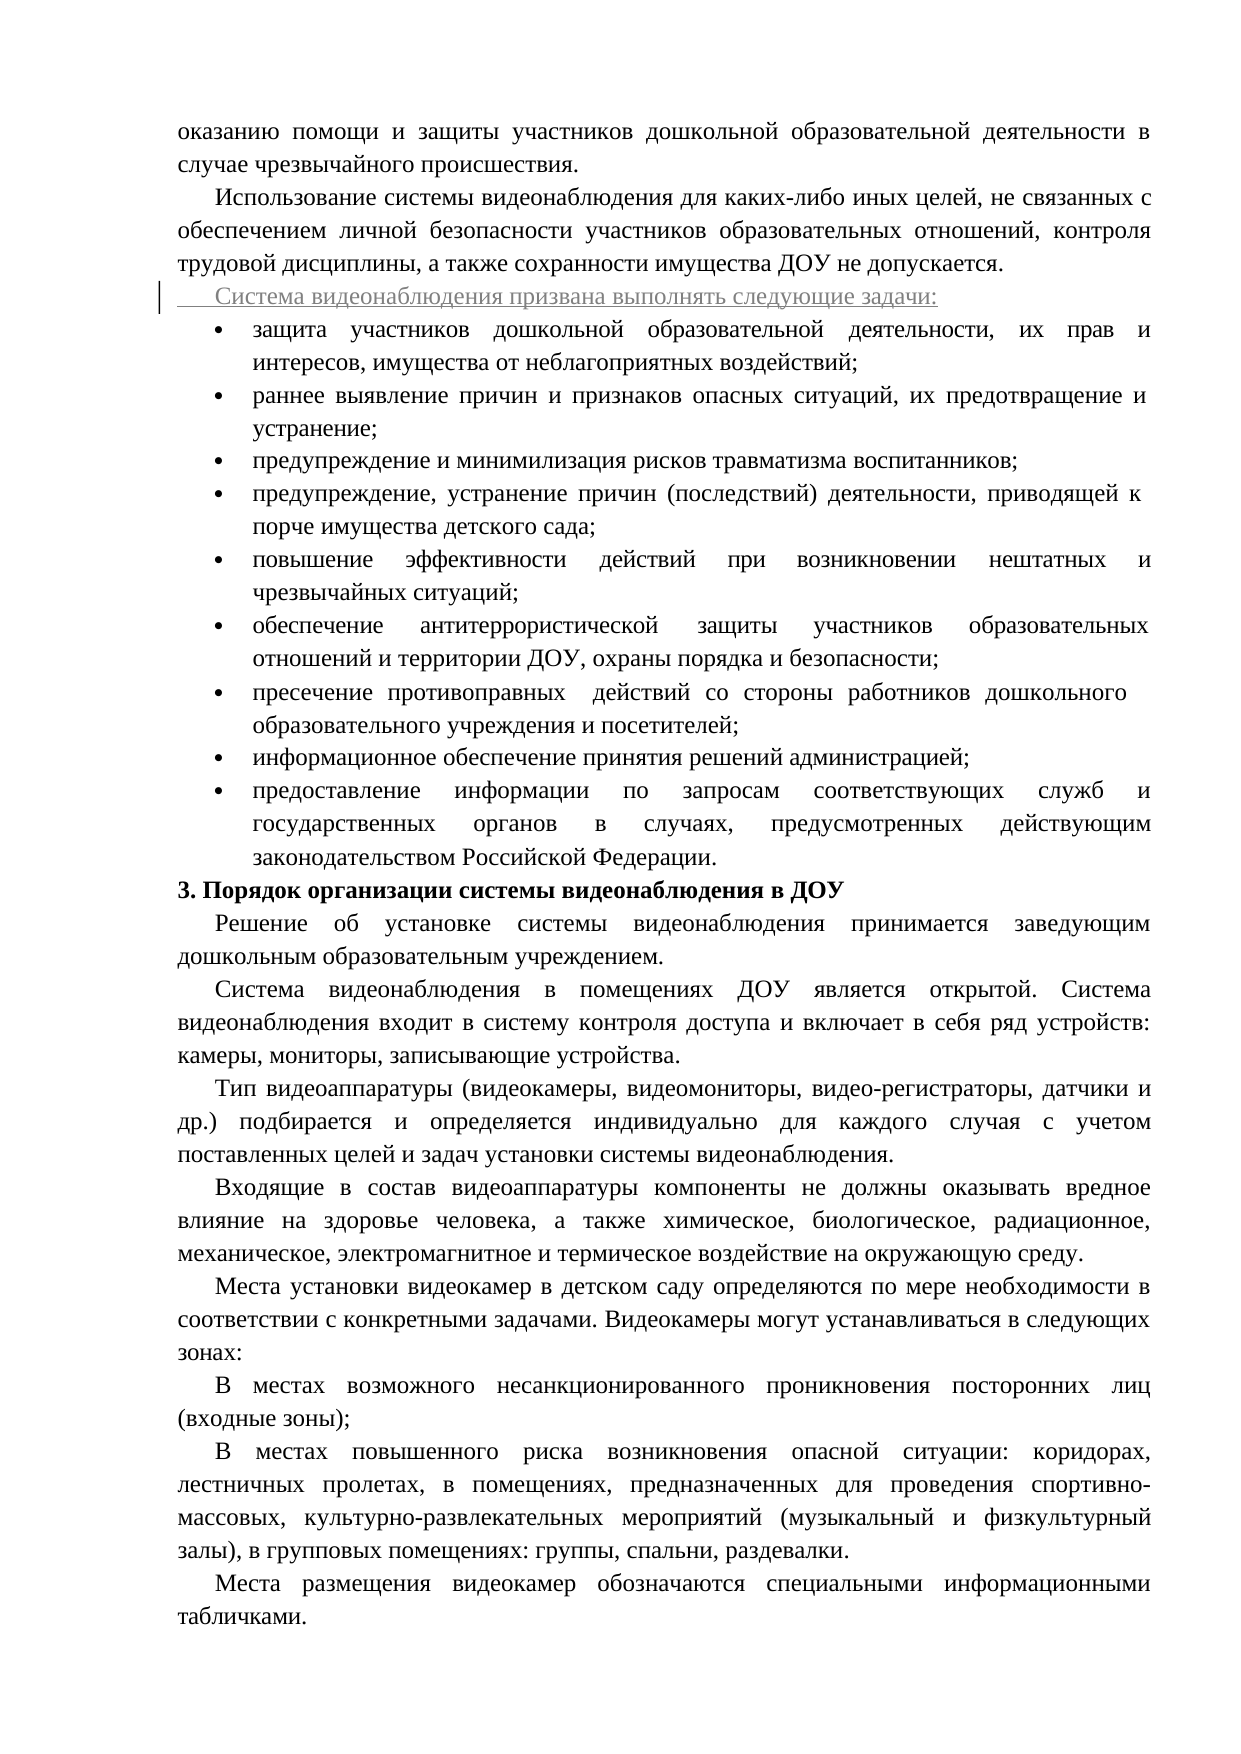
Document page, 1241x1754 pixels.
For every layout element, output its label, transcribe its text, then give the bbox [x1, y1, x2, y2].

list Решение об установке системы видеонаблюдения принимается заведующим дошкольным образовательным учреждением. [177, 908, 1151, 969]
list Места установки видеокамер в детском саду определяются по мере необходимости в соответствии с конкретными задачами. Видеокамеры могут устанавливаться в следующих зонах: [177, 1271, 1151, 1366]
subtitle Порядок организации системы видеонаблюдения в ДОУ [177, 875, 1166, 903]
list предоставление информации по запросам соответствующих служб и государственных органов в случаях, предусмотренных действующим законодательством Российской Федерации. [215, 776, 1151, 870]
list предупреждение, устранение причин (последствий) деятельности, приводящей к порче имущества детского сада; [215, 478, 1151, 540]
list Входящие в состав видеоаппаратуры компоненты не должны оказывать вредное влияние на здоровье человека, а также химическое, биологическое, радиационное, механическое, электромагнитное и термическое воздействие на окружающую среду. [177, 1172, 1152, 1267]
text оказанию помощи и защиты участников дошкольной образовательной деятельности в случае чрезвычайного происшествия. [177, 116, 1151, 178]
list В местах повышенного риска возникновения опасной ситуации: коридорах, лестничных пролетах, в помещениях, предназначенных для проведения спортивно- массовых, культурно-развлекательных мероприятий (музыкальный и физкультурный залы), в групповых помещениях: группы, спальни, раздевалки. [177, 1436, 1152, 1564]
list Тип видеоаппаратуры (видеокамеры, видеомониторы, видео-регистраторы, датчики и др.) подбирается и определяется индивидуально для каждого случая с учетом поставленных целей и задач установки системы видеонаблюдения. [177, 1073, 1152, 1168]
list обеспечение антитеррористической защиты участников образовательных отношений и территории ДОУ, охраны порядка и безопасности; [215, 611, 1152, 672]
list раннее выявление причин и признаков опасных ситуаций, их предотвращение и устранение; [215, 380, 1151, 442]
list Система видеонаблюдения призвана выполнять следующие задачи: [177, 281, 1166, 310]
list Использование системы видеонаблюдения для каких-либо иных целей, не связанных с обеспечением личной безопасности участников образовательных отношений, контроля трудовой дисциплины, а также сохранности имущества ДОУ не допускается. [177, 182, 1152, 277]
list Система видеонаблюдения в помещениях ДОУ является открытой. Система видеонаблюдения входит в систему контроля доступа и включает в себя ряд устройств: камеры, мониторы, записывающие устройства. [177, 974, 1152, 1069]
list защита участников дошкольной образовательной деятельности, их прав и интересов, имущества от неблагоприятных воздействий; [215, 314, 1151, 376]
list предупреждение и минимилизация рисков травматизма воспитанников; [215, 446, 1166, 474]
list информационное обеспечение принятия решений администрацией; [215, 743, 1166, 771]
list повышение эффективности действий при возникновении нештатных и чрезвычайных ситуаций; [215, 544, 1151, 606]
list Места размещения видеокамер обозначаются специальными информационными табличками. [177, 1568, 1152, 1630]
list пресечение противоправных действий со стороны работников дошкольного образовательного учреждения и посетителей; [215, 677, 1152, 738]
list В местах возможного несанкционированного проникновения посторонних лиц (входные зоны); [177, 1370, 1151, 1432]
